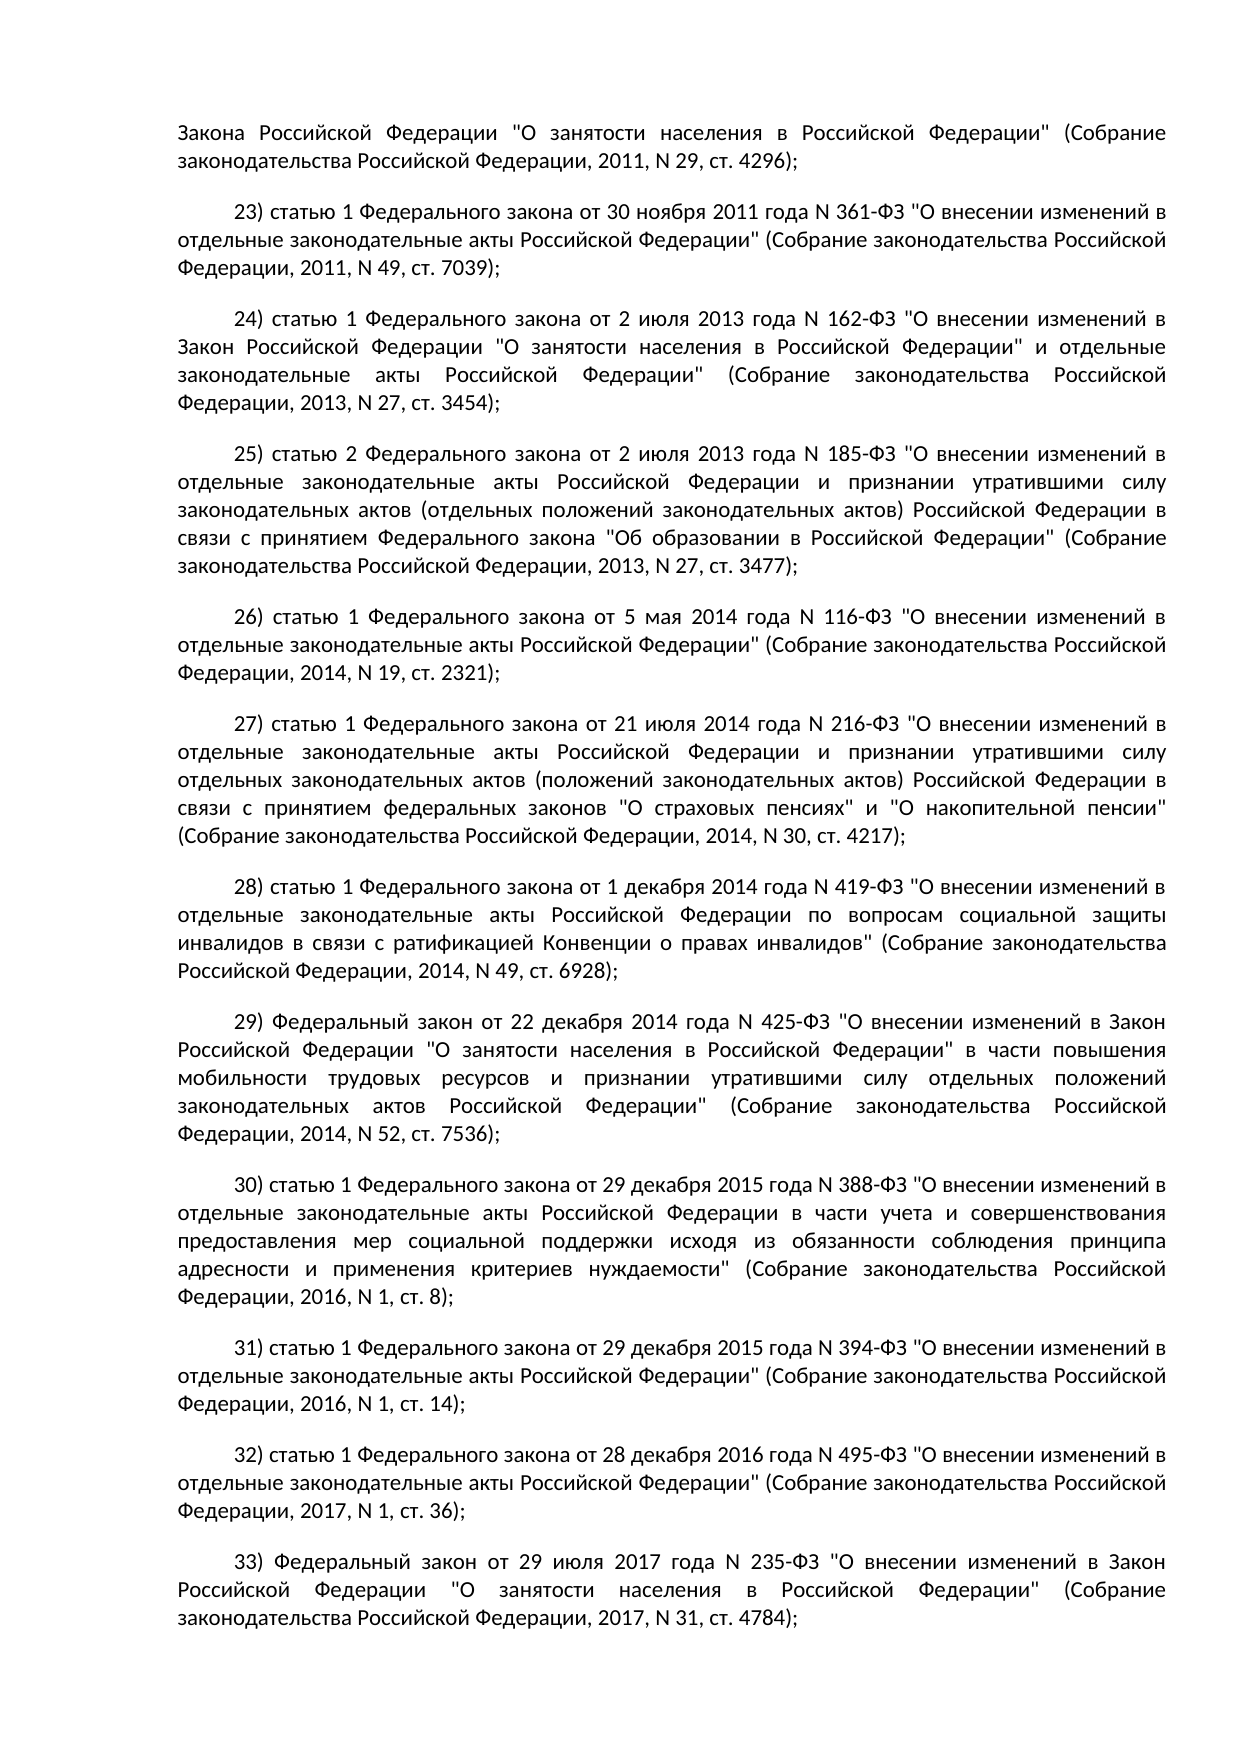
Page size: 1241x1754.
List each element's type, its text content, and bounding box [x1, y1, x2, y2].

text 26) статью 1 Федерального закона от 5 мая 2014 года N 116-ФЗ "О внесении изменений в отдельные законодательные акты Российской Федерации" (Собрание законодательства Российской Федерации, 2014, N 19, ст. 2321); [177, 602, 1167, 686]
text 32) статью 1 Федерального закона от 28 декабря 2016 года N 495-ФЗ "О внесении изменений в отдельные законодательные акты Российской Федерации" (Собрание законодательства Российской Федерации, 2017, N 1, ст. 36); [177, 1440, 1167, 1524]
text 23) статью 1 Федерального закона от 30 ноября 2011 года N 361-ФЗ "О внесении изменений в отдельные законодательные акты Российской Федерации" (Собрание законодательства Российской Федерации, 2011, N 49, ст. 7039); [177, 197, 1167, 281]
text 30) статью 1 Федерального закона от 29 декабря 2015 года N 388-ФЗ "О внесении изменений в отдельные законодательные акты Российской Федерации в части учета и совершенствования предоставления мер социальной поддержки исходя из обязанности соблюдения принципа адресности и применения критериев нуждаемости" (Собрание законодательства Российской Федерации, 2016, N 1, ст. 8); [177, 1170, 1167, 1310]
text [177, 118, 1167, 174]
text 24) статью 1 Федерального закона от 2 июля 2013 года N 162-ФЗ "О внесении изменений в Закон Российской Федерации "О занятости населения в Российской Федерации" и отдельные законодательные акты Российской Федерации" (Собрание законодательства Российской Федерации, 2013, N 27, ст. 3454); [177, 304, 1167, 416]
text 27) статью 1 Федерального закона от 21 июля 2014 года N 216-ФЗ "О внесении изменений в отдельные законодательные акты Российской Федерации и признании утратившими силу отдельных законодательных актов (положений законодательных актов) Российской Федерации в связи с принятием федеральных законов "О страховых пенсиях" и "О накопительной пенсии" (Собрание законодательства Российской Федерации, 2014, N 30, ст. 4217); [177, 709, 1167, 849]
text 33) Федеральный закон от 29 июля 2017 года N 235-ФЗ "О внесении изменений в Закон Российской Федерации "О занятости населения в Российской Федерации" (Собрание законодательства Российской Федерации, 2017, N 31, ст. 4784); [177, 1547, 1167, 1631]
text 25) статью 2 Федерального закона от 2 июля 2013 года N 185-ФЗ "О внесении изменений в отдельные законодательные акты Российской Федерации и признании утратившими силу законодательных актов (отдельных положений законодательных актов) Российской Федерации в связи с принятием Федерального закона "Об образовании в Российской Федерации" (Собрание законодательства Российской Федерации, 2013, N 27, ст. 3477); [177, 439, 1167, 579]
text 31) статью 1 Федерального закона от 29 декабря 2015 года N 394-ФЗ "О внесении изменений в отдельные законодательные акты Российской Федерации" (Собрание законодательства Российской Федерации, 2016, N 1, ст. 14); [177, 1333, 1167, 1417]
text 28) статью 1 Федерального закона от 1 декабря 2014 года N 419-ФЗ "О внесении изменений в отдельные законодательные акты Российской Федерации по вопросам социальной защиты инвалидов в связи с ратификацией Конвенции о правах инвалидов" (Собрание законодательства Российской Федерации, 2014, N 49, ст. 6928); [177, 872, 1167, 984]
text 29) Федеральный закон от 22 декабря 2014 года N 425-ФЗ "О внесении изменений в Закон Российской Федерации "О занятости населения в Российской Федерации" в части повышения мобильности трудовых ресурсов и признании утратившими силу отдельных положений законодательных актов Российской Федерации" (Собрание законодательства Российской Федерации, 2014, N 52, ст. 7536); [177, 1007, 1167, 1147]
